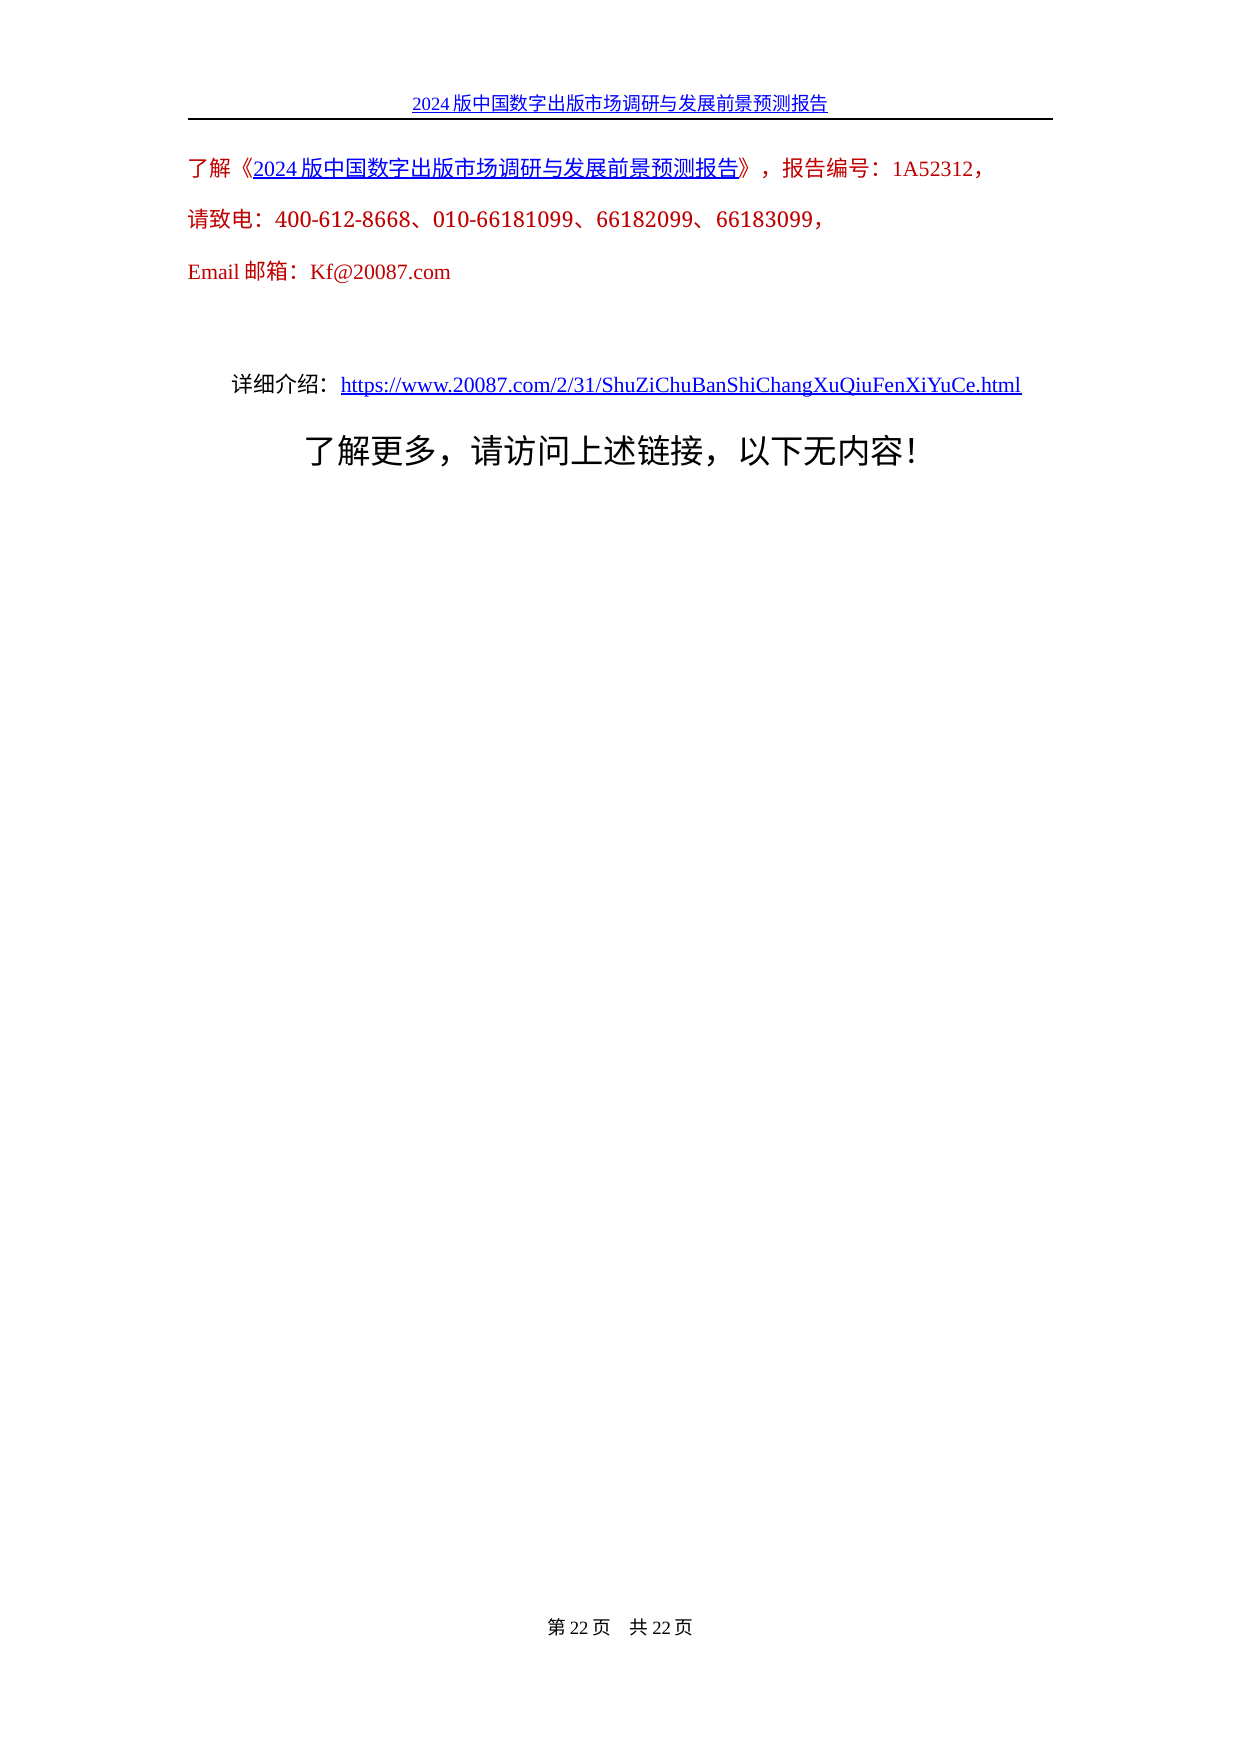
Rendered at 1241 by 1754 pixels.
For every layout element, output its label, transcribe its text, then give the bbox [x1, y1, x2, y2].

text 详细介绍：https://www.20087.com/2/31/ShuZiChuBanShiChangXuQiuFenXiYuCe.html [187, 366, 1053, 399]
text 了解《2024版中国数字出版市场调研与发展前景预测报告》，报告编号：1A52312， [187, 150, 1053, 183]
title 了解更多，请访问上述链接，以下无内容！ [187, 416, 1053, 481]
text Email邮箱：Kf@20087.com [187, 253, 1053, 286]
text 请致电：400-612-8668、010-66181099、66182099、66183099， [187, 202, 1053, 234]
